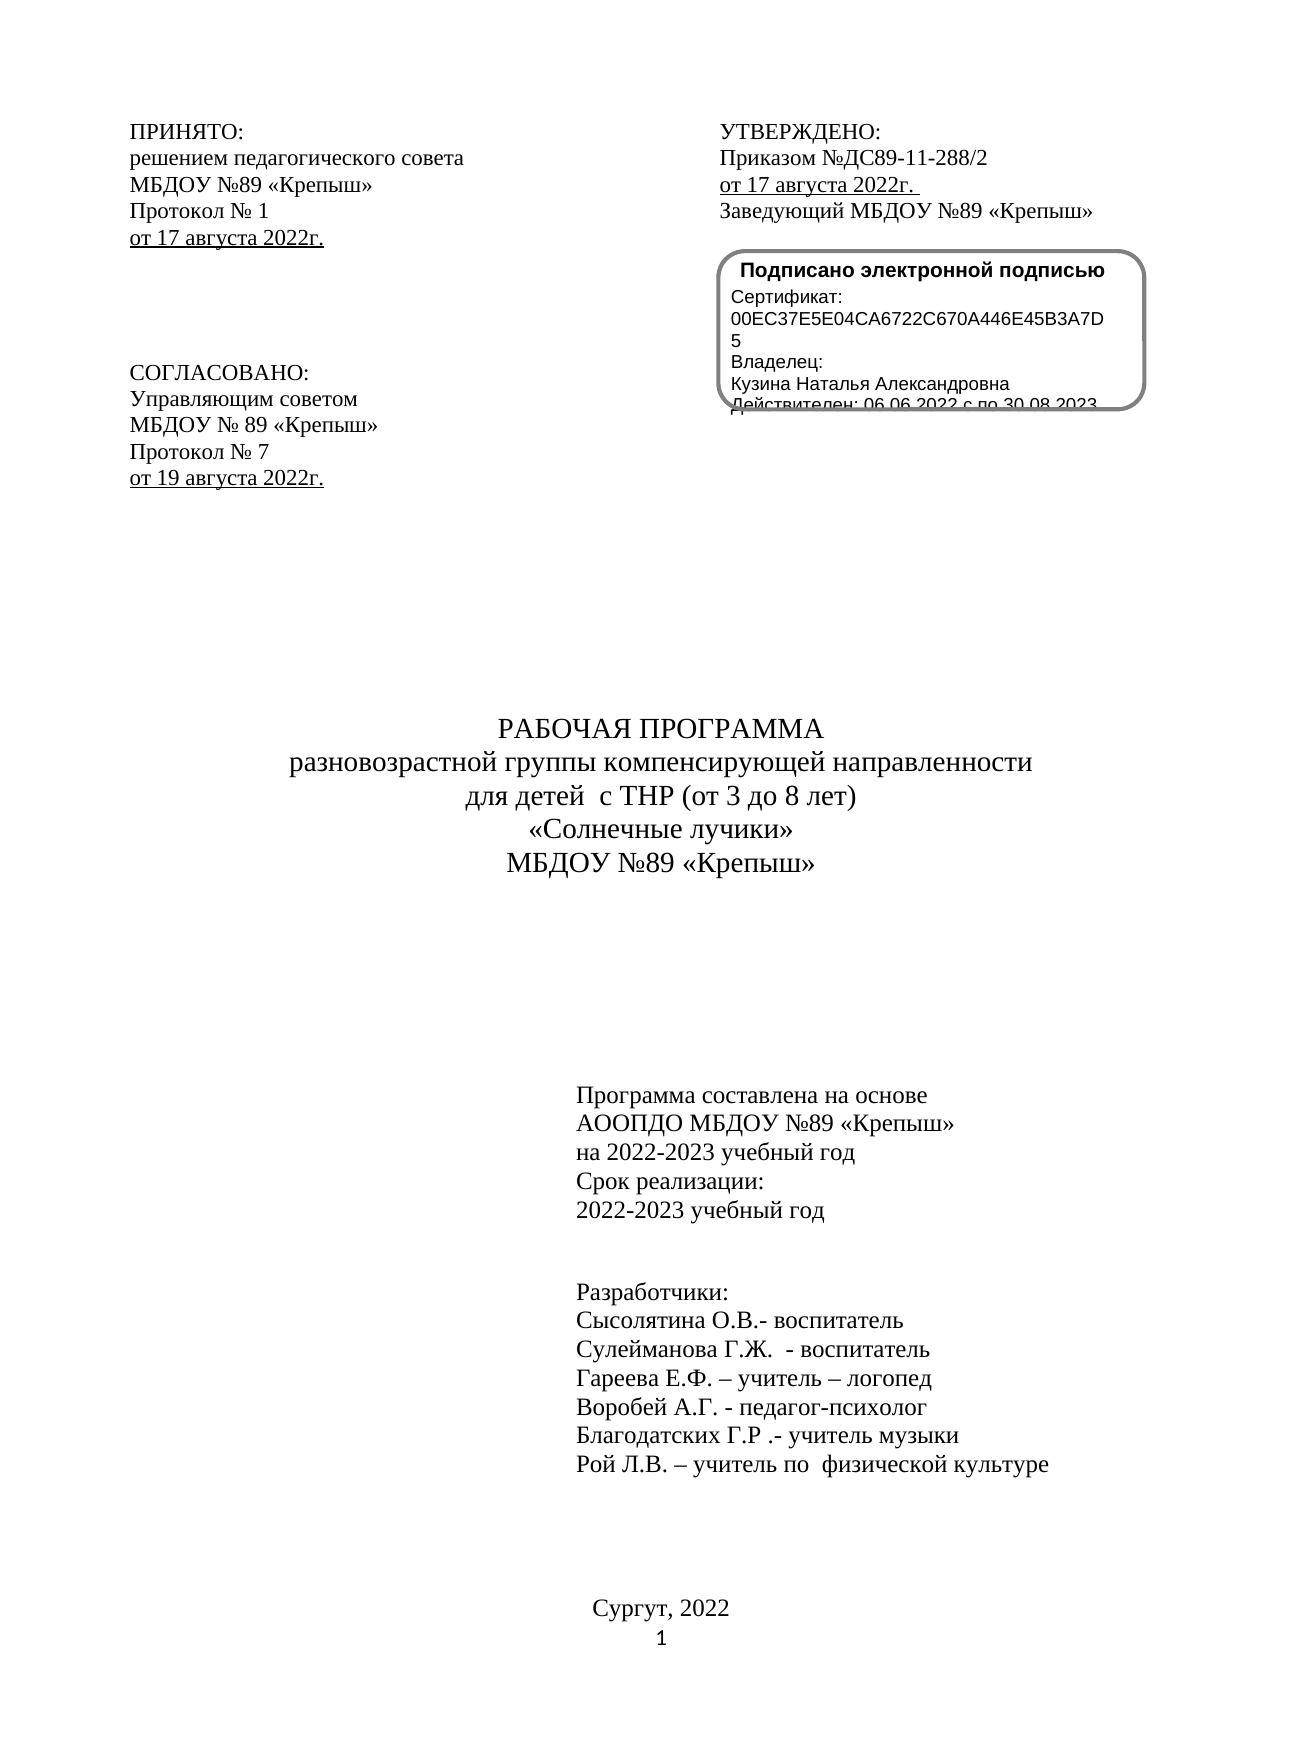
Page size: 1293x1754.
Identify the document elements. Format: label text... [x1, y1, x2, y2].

text Гареева Е.Ф. – учитель – логопед [576, 1363, 1204, 1392]
text Программа составлена на основе [118, 1080, 1204, 1108]
text 2022-2023 учебный год [118, 1195, 1204, 1223]
text Рой Л.В. – учитель по физической культуре [576, 1449, 1204, 1478]
text Разработчики: [576, 1277, 1204, 1305]
text Благодатских Г.Р .- учитель музыки [576, 1420, 1204, 1449]
text АООПДО МБДОУ №89 «Крепыш» [118, 1108, 1204, 1137]
text для детей с ТНР (от 3 до 8 лет) [118, 778, 1204, 811]
text Сулейманова Г.Ж. - воспитатель [576, 1334, 1204, 1363]
text Воробей А.Г. - педагог-психолог [576, 1392, 1204, 1420]
text «Солнечные лучики» [118, 811, 1204, 845]
table_header УТВЕРЖДЕНО: Приказом №ДС89-11-288/2 от 17 августа 2022г. Заведующий МБДОУ №89 «Крепыш» [708, 118, 1203, 577]
text Сургут, 2022 [118, 1593, 1204, 1622]
text разновозрастной группы компенсирующей направленности [118, 744, 1204, 778]
text Сысолятина О.В.- воспитатель [576, 1305, 1204, 1334]
text на 2022-2023 учебный год [118, 1137, 1204, 1166]
table_cell СОГЛАСОВАНО: Управляющим советом МБДОУ № 89 «Крепыш» Протокол № 7 от 19 августа 2022г. [118, 358, 708, 577]
table_header ПРИНЯТО: решением педагогического совета МБДОУ №89 «Крепыш» Протокол № 1 от 17 августа 2022г. [118, 118, 708, 358]
text МБДОУ №89 «Крепыш» [118, 845, 1204, 878]
text РАБОЧАЯ ПРОГРАММА [118, 711, 1204, 744]
text Срок реализации: [118, 1166, 1204, 1195]
